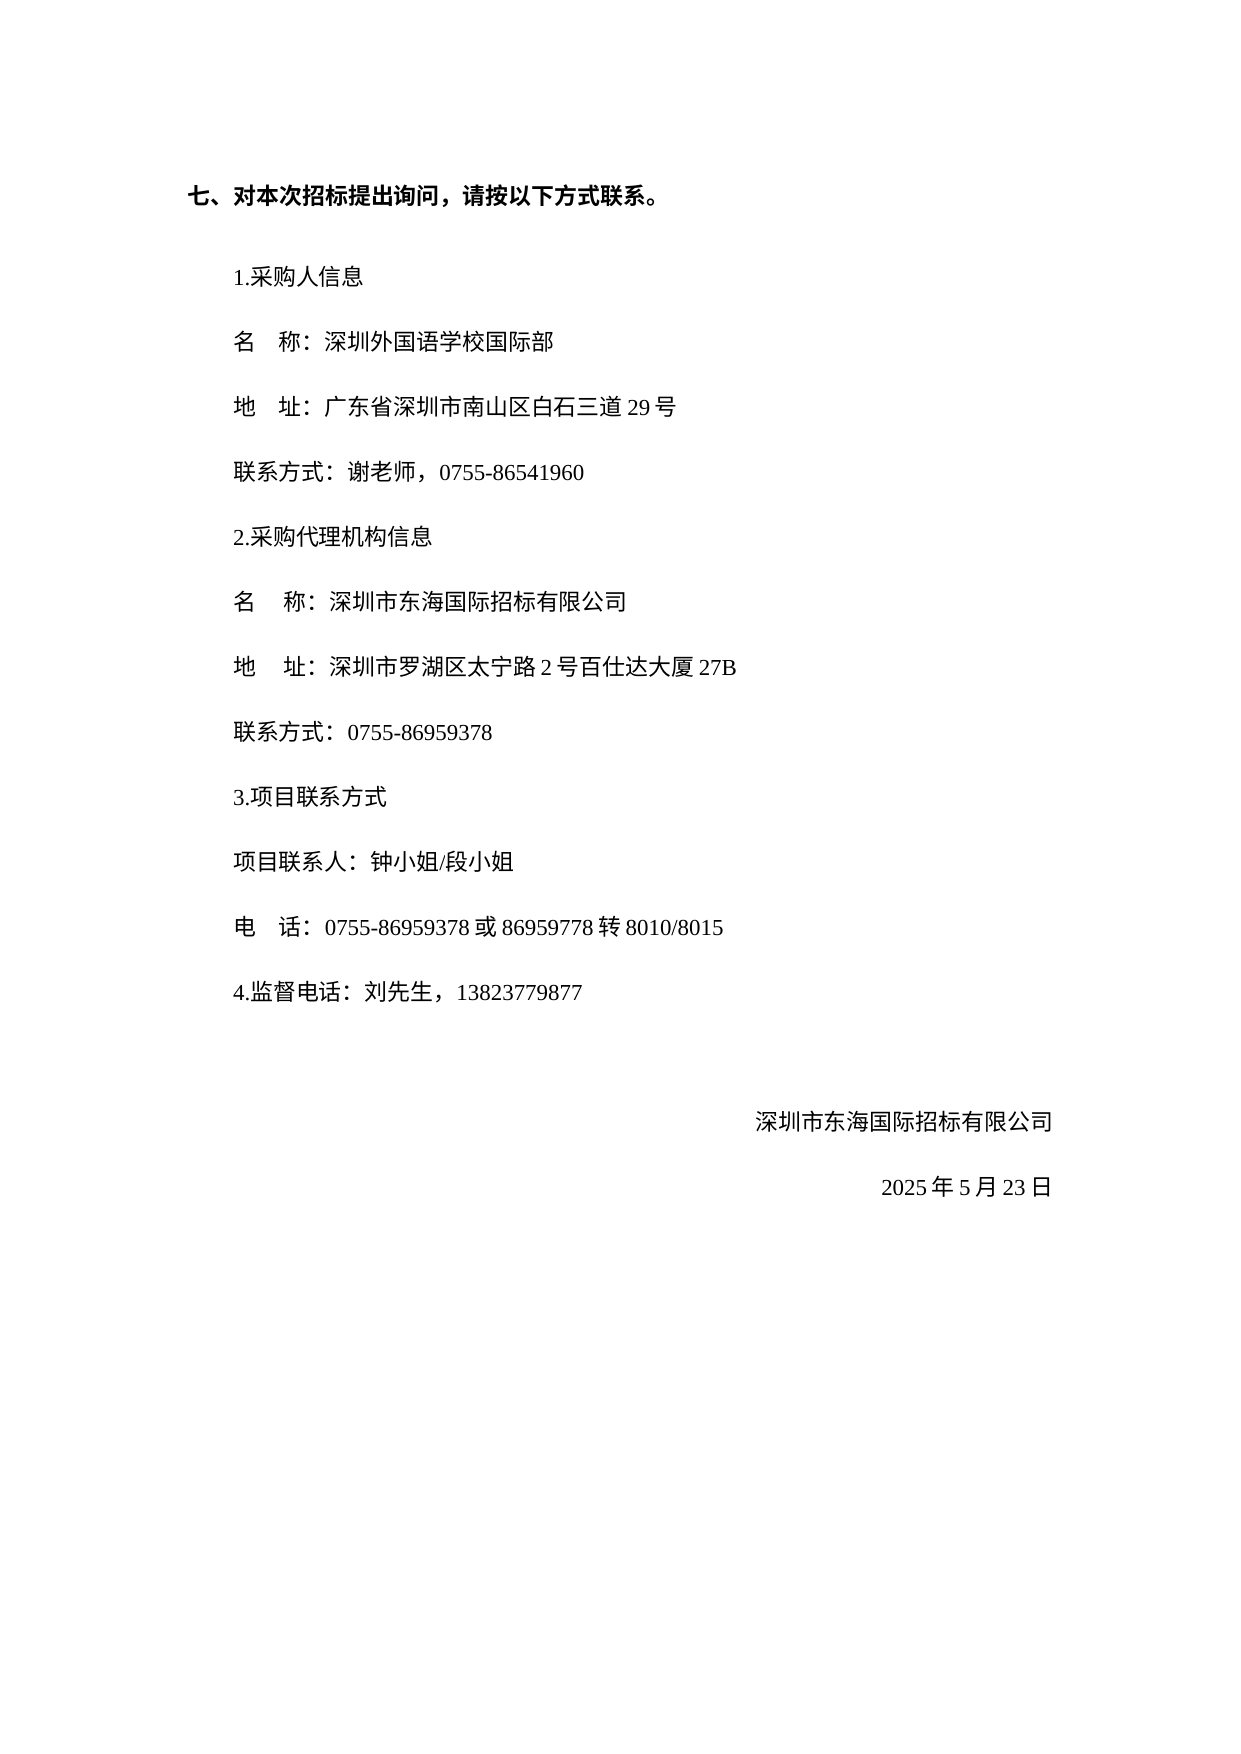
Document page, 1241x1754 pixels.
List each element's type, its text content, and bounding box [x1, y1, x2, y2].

text 名 称：深圳外国语学校国际部 [187, 308, 1053, 373]
text 3.项目联系方式 [187, 763, 1053, 828]
text 项目联系人：钟小姐/段小姐 [187, 828, 1053, 893]
text 地 址：深圳市罗湖区太宁路2号百仕达大厦27B [187, 633, 1053, 698]
text 联系方式：0755-86959378 [187, 698, 1053, 763]
text 深圳市东海国际招标有限公司 [0, 1088, 1053, 1153]
text 4.监督电话：刘先生，13823779877 [187, 958, 1053, 1023]
text 地 址：广东省深圳市南山区白石三道29号 [187, 373, 1053, 438]
text 1.采购人信息 [187, 243, 1053, 308]
text 2025年5月23日 [187, 1153, 1053, 1218]
text 2.采购代理机构信息 [187, 503, 1053, 568]
text 七、对本次招标提出询问，请按以下方式联系。 [187, 162, 1053, 227]
text 电 话：0755-86959378或86959778转8010/8015 [187, 893, 1053, 958]
text 名 称：深圳市东海国际招标有限公司 [187, 568, 1053, 633]
text 联系方式：谢老师，0755-86541960 [187, 438, 1053, 503]
